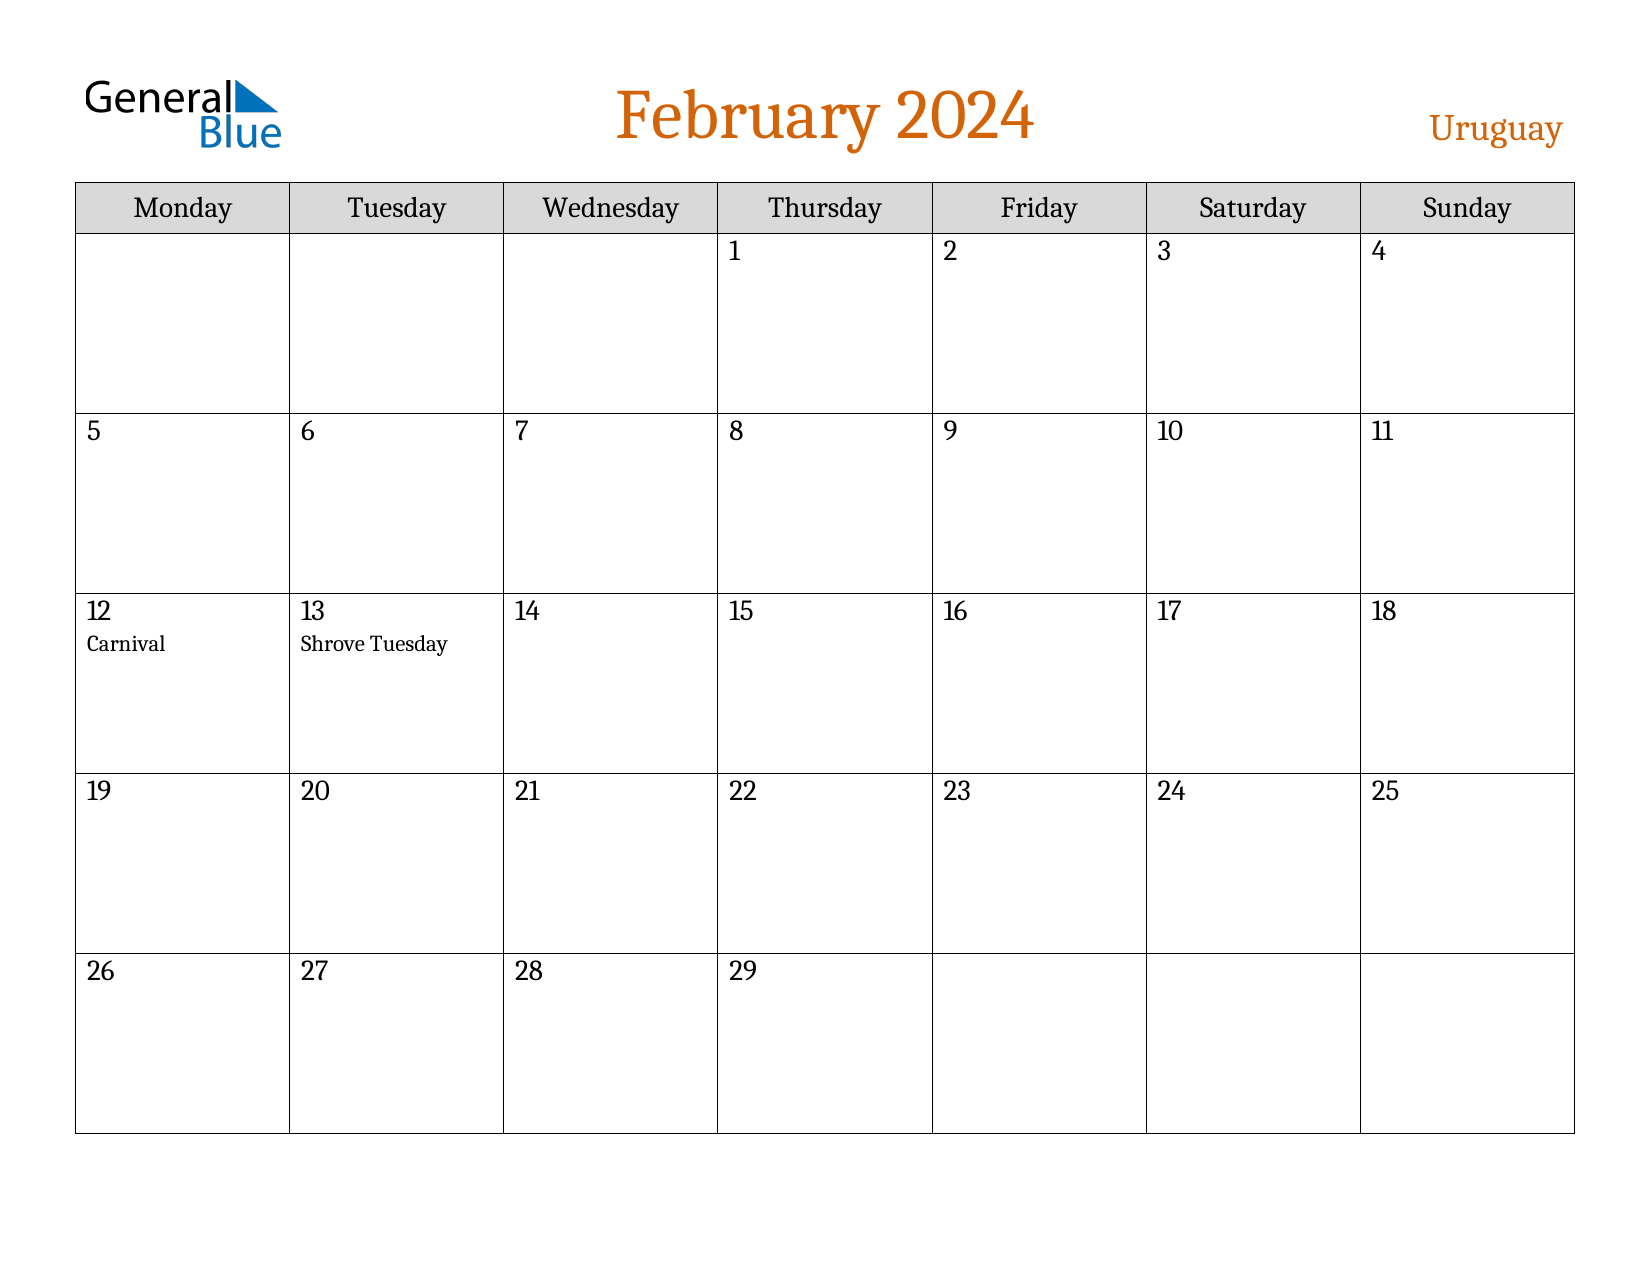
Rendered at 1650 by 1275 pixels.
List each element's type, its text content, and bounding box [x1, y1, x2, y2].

table_cell Wednesday [504, 183, 717, 233]
table_cell [76, 810, 289, 953]
table_cell [504, 630, 717, 773]
table_cell 13 [290, 594, 503, 630]
table_cell 25 [1361, 774, 1574, 810]
table_cell 2 [933, 234, 1146, 270]
table_cell [1361, 450, 1574, 593]
table_cell 18 [1361, 594, 1574, 630]
table_cell 11 [1361, 414, 1574, 450]
table_cell [504, 990, 717, 1133]
table_cell 23 [933, 774, 1146, 810]
table_cell [504, 270, 717, 413]
table_cell 6 [290, 414, 503, 450]
table_cell 12 [76, 594, 289, 630]
table_cell 29 [718, 954, 932, 990]
table_cell [933, 630, 1146, 773]
table_cell 21 [504, 774, 717, 810]
table_cell 24 [1147, 774, 1360, 810]
table_cell [290, 270, 503, 413]
table_cell Sunday [1361, 183, 1574, 233]
table_header Uruguay [1146, 75, 1574, 182]
table_cell [933, 270, 1146, 413]
table_cell 20 [290, 774, 503, 810]
table_cell [1147, 954, 1360, 990]
table_cell [290, 990, 503, 1133]
table_cell [76, 450, 289, 593]
table_header [76, 75, 503, 182]
table_cell Tuesday [290, 183, 503, 233]
table_cell 22 [718, 774, 932, 810]
table_cell Friday [933, 183, 1146, 233]
table_cell [718, 990, 932, 1133]
table_cell [933, 954, 1146, 990]
table_cell 27 [290, 954, 503, 990]
table_cell [718, 810, 932, 953]
table_cell [1361, 630, 1574, 773]
table_cell Saturday [1147, 183, 1360, 233]
table_cell Thursday [718, 183, 932, 233]
table_cell Shrove Tuesday [290, 630, 503, 773]
table_cell 10 [1147, 414, 1360, 450]
table_cell [1361, 990, 1574, 1133]
table_cell 8 [718, 414, 932, 450]
table_cell [290, 450, 503, 593]
table_cell [718, 270, 932, 413]
table_cell 28 [504, 954, 717, 990]
table_cell [718, 450, 932, 593]
picture [86, 80, 281, 148]
table_cell [504, 450, 717, 593]
table_cell Monday [76, 183, 289, 233]
table_cell 5 [76, 414, 289, 450]
table_cell 15 [718, 594, 932, 630]
table_cell [1361, 810, 1574, 953]
table_cell 16 [933, 594, 1146, 630]
table_cell [290, 234, 503, 270]
table_cell [290, 810, 503, 953]
table_cell [1361, 954, 1574, 990]
table_cell [1147, 450, 1360, 593]
table_cell 26 [76, 954, 289, 990]
table_cell [504, 810, 717, 953]
table_cell [76, 234, 289, 270]
table_cell 7 [504, 414, 717, 450]
table_cell [76, 990, 289, 1133]
table_cell [76, 270, 289, 413]
table_cell 14 [504, 594, 717, 630]
table_cell 3 [1147, 234, 1360, 270]
table_cell [718, 630, 932, 773]
table_cell [1147, 990, 1360, 1133]
table_cell [933, 990, 1146, 1133]
table_cell 4 [1361, 234, 1574, 270]
table_cell [1147, 270, 1360, 413]
table_cell 17 [1147, 594, 1360, 630]
table_cell 19 [76, 774, 289, 810]
table_cell [1361, 270, 1574, 413]
table_cell [504, 234, 717, 270]
table_cell [1147, 630, 1360, 773]
table_header February 2024 [504, 75, 1146, 182]
table_cell 9 [933, 414, 1146, 450]
table_cell [933, 810, 1146, 953]
table_cell [933, 450, 1146, 593]
table_cell [1147, 810, 1360, 953]
table_cell Carnival [76, 630, 289, 773]
table_cell 1 [718, 234, 932, 270]
